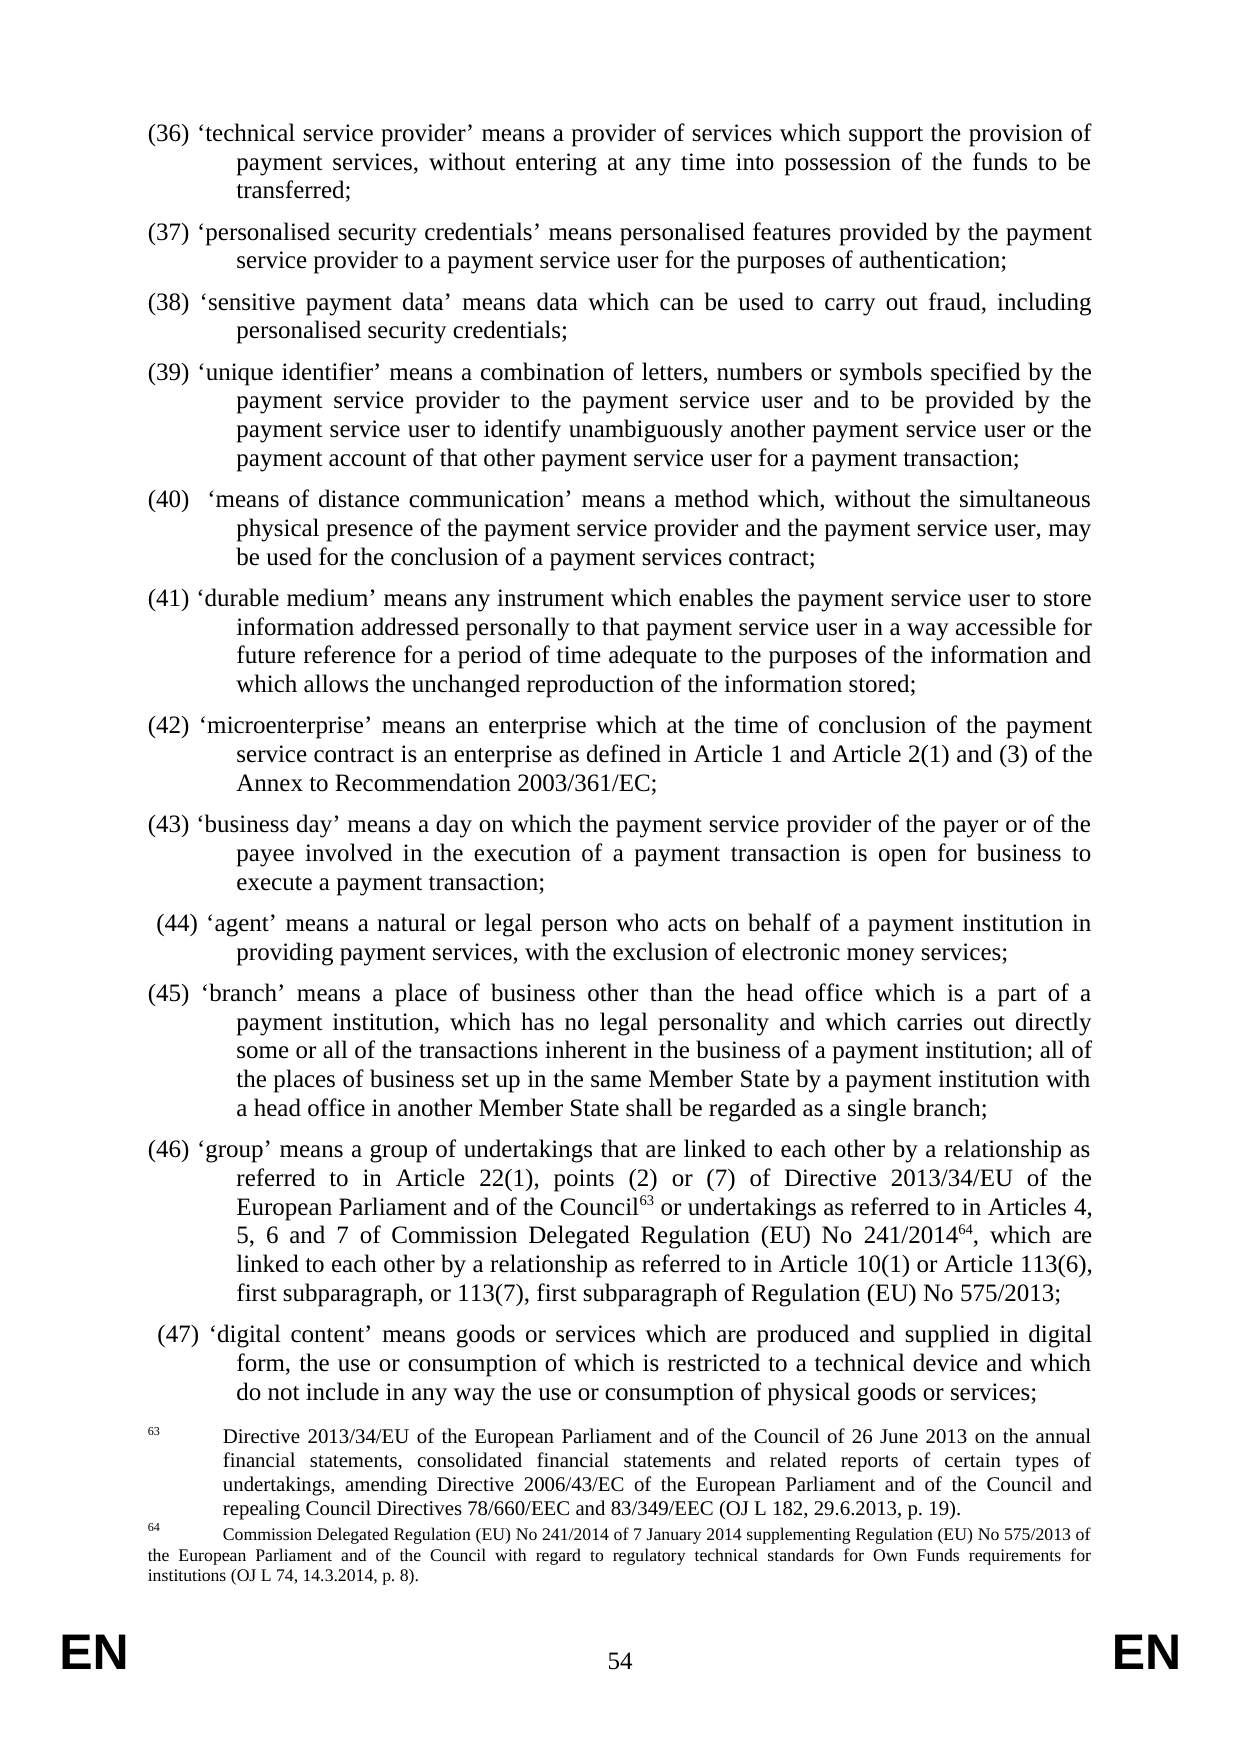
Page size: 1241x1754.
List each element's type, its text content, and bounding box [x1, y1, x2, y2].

text (36) ‘technical service provider’ means a provider of services which support the provision of payment services, without entering at any time into possession of the funds to be transferred; [148, 118, 1093, 204]
text (41) ‘durable medium’ means any instrument which enables the payment service user to store information addressed personally to that payment service user in a way accessible for future reference for a period of time adequate to the purposes of the information and which allows the unchanged reproduction of the information stored; [148, 583, 1093, 698]
text (39) ‘unique identifier’ means a combination of letters, numbers or symbols specified by the payment service provider to the payment service user and to be provided by the payment service user to identify unambiguously another payment service user or the payment account of that other payment service user for a payment transaction; [148, 357, 1093, 472]
text (38) ‘sensitive payment data’ means data which can be used to carry out fraud, including personalised security credentials; [148, 287, 1093, 344]
text (42) ‘microenterprise’ means an enterprise which at the time of conclusion of the payment service contract is an enterprise as defined in Article 1 and Article 2(1) and (3) of the Annex to Recommendation 2003/361/EC; [148, 711, 1093, 797]
text (46) ‘group’ means a group of undertakings that are linked to each other by a relationship as referred to in Article 22(1), points (2) or (7) of Directive 2013/34/EU of the European Parliament and of the Council or undertakings as referred to in Articles 4, 5, 6 and 7 of Commission Delegated Regulation (EU) No 241/2014, which are linked to each other by a relationship as referred to in Article 10(1) or Article 113(6), first subparagraph, or 113(7), first subparagraph of Regulation (EU) No 575/2013; [148, 1134, 1093, 1307]
text (40) ‘means of distance communication’ means a method which, without the simultaneous physical presence of the payment service provider and the payment service user, may be used for the conclusion of a payment services contract; [148, 484, 1093, 571]
text (43) ‘business day’ means a day on which the payment service provider of the payer or of the payee involved in the execution of a payment transaction is open for business to execute a payment transaction; [148, 809, 1093, 896]
text (45) ‘branch’ means a place of business other than the head office which is a part of a payment institution, which has no legal personality and which carries out directly some or all of the transactions inherent in the business of a payment institution; all of the places of business set up in the same Member State by a payment institution with a head office in another Member State shall be regarded as a single branch; [148, 978, 1093, 1122]
text (47) ‘digital content’ means goods or services which are produced and supplied in digital form, the use or consumption of which is restricted to a technical device and which do not include in any way the use or consumption of physical goods or services; [148, 1319, 1093, 1406]
text (37) ‘personalised security credentials’ means personalised features provided by the payment service provider to a payment service user for the purposes of authentication; [148, 217, 1093, 274]
text (44) ‘agent’ means a natural or legal person who acts on behalf of a payment institution in providing payment services, with the exclusion of electronic money services; [148, 908, 1093, 966]
